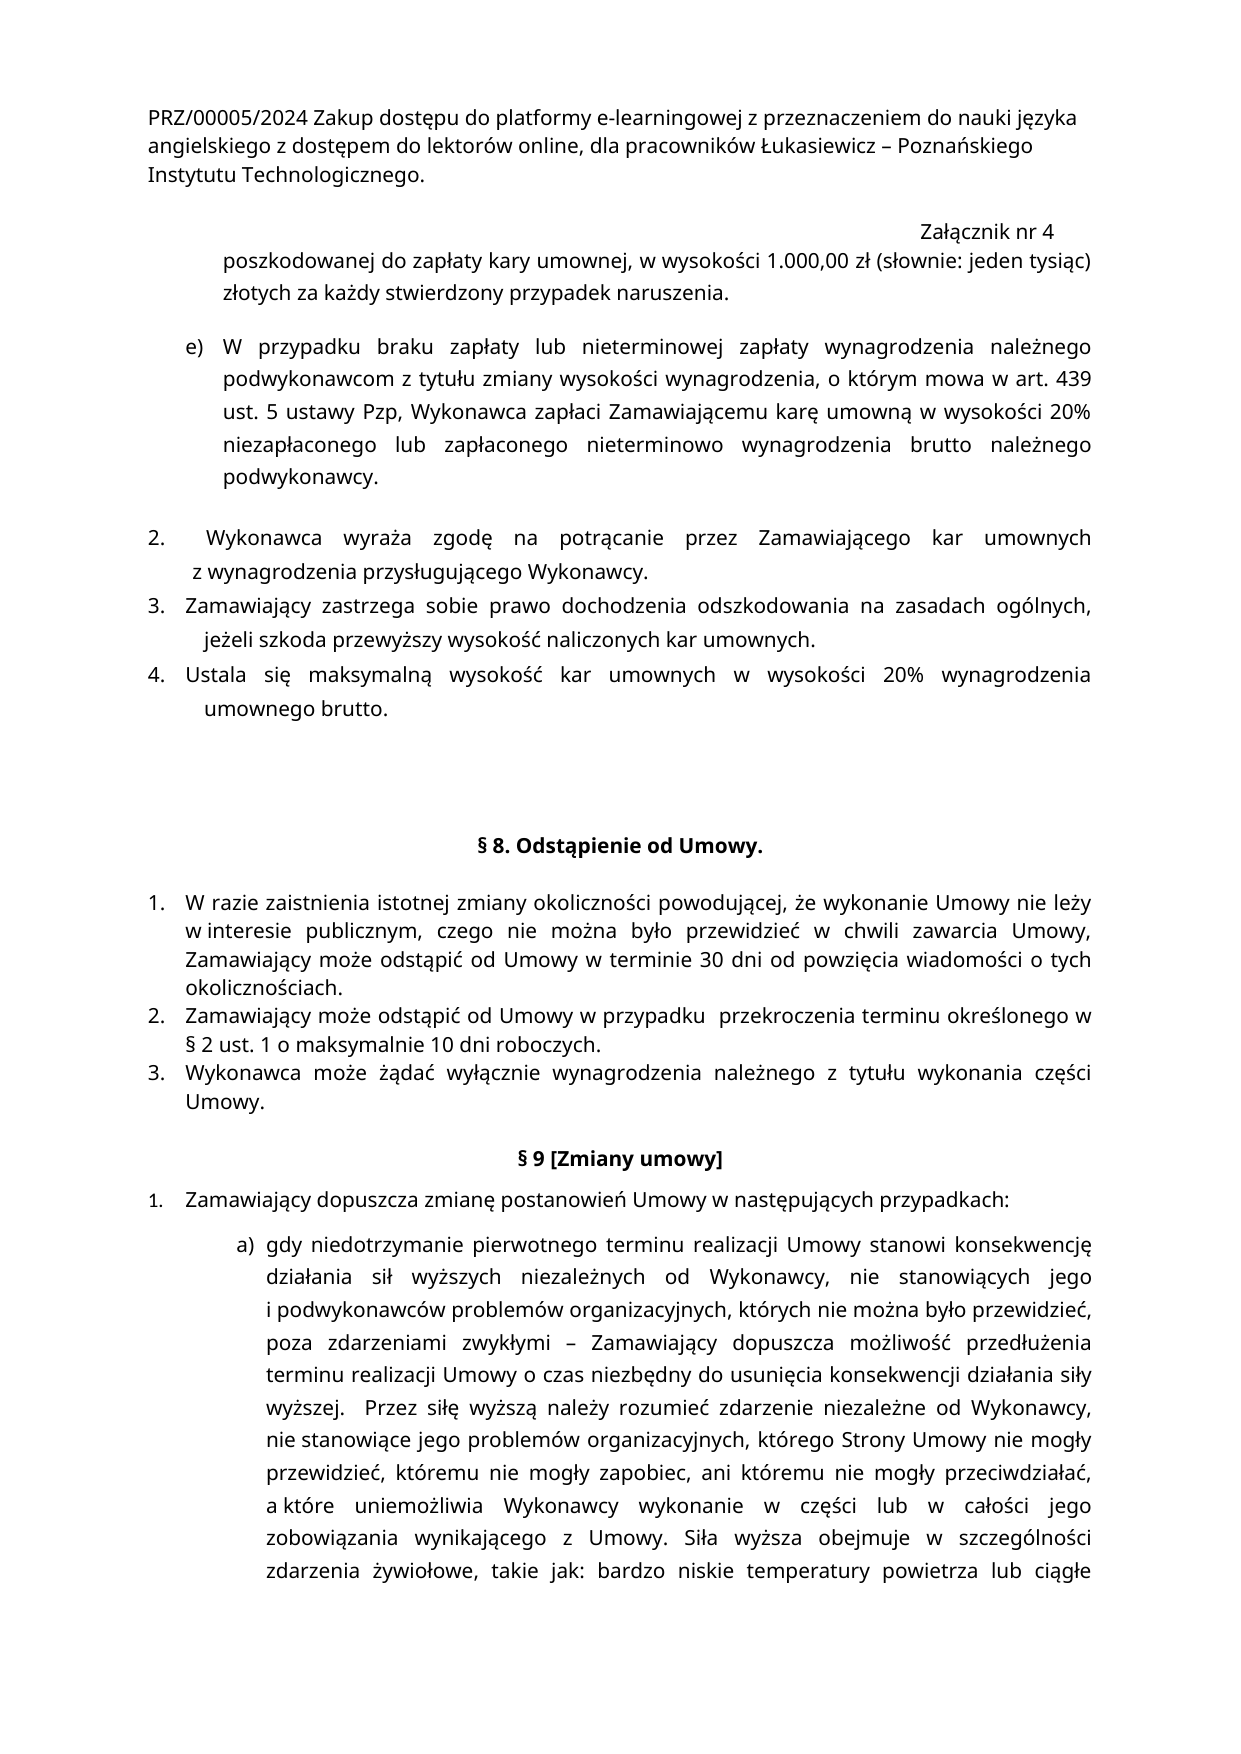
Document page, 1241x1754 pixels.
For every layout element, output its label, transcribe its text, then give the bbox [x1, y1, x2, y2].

text § 8. Odstąpienie od Umowy. [148, 831, 1093, 859]
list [185, 246, 1093, 307]
list W przypadku braku zapłaty lub nieterminowej zapłaty wynagrodzenia należnego podwykonawcom z tytułu zmiany wysokości wynagrodzenia, o którym mowa w art. 439 ust. 5 ustawy Pzp, Wykonawca zapłaci Zamawiającemu karę umowną w wysokości 20% niezapłaconego lub zapłaconego nieterminowo wynagrodzenia brutto należnego podwykonawcy. [185, 332, 1093, 491]
list Wykonawca wyraża zgodę na potrącanie przez Zamawiającego kar umownych z wynagrodzenia przysługującego Wykonawcy. [148, 523, 1093, 586]
list Zamawiający dopuszcza zmianę postanowień Umowy w następujących przypadkach: [148, 1185, 1093, 1213]
list Ustala się maksymalną wysokość kar umownych w wysokości 20% wynagrodzenia umownego brutto. [148, 660, 1093, 722]
list Zamawiający może odstąpić od Umowy w przypadku przekroczenia terminu określonego w § 2 ust. 1 o maksymalnie 10 dni roboczych. [148, 1002, 1093, 1058]
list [236, 1230, 1093, 1584]
list Wykonawca może żądać wyłącznie wynagrodzenia należnego z tytułu wykonania części Umowy. [148, 1058, 1093, 1115]
text § 9 [Zmiany umowy] [148, 1144, 1093, 1172]
list W razie zaistnienia istotnej zmiany okoliczności powodującej, że wykonanie Umowy nie leży w interesie publicznym, czego nie można było przewidzieć w chwili zawarcia Umowy, Zamawiający może odstąpić od Umowy w terminie 30 dni od powzięcia wiadomości o tych okolicznościach. [148, 888, 1093, 1002]
list Zamawiający zastrzega sobie prawo dochodzenia odszkodowania na zasadach ogólnych, jeżeli szkoda przewyższy wysokość naliczonych kar umownych. [148, 592, 1093, 654]
